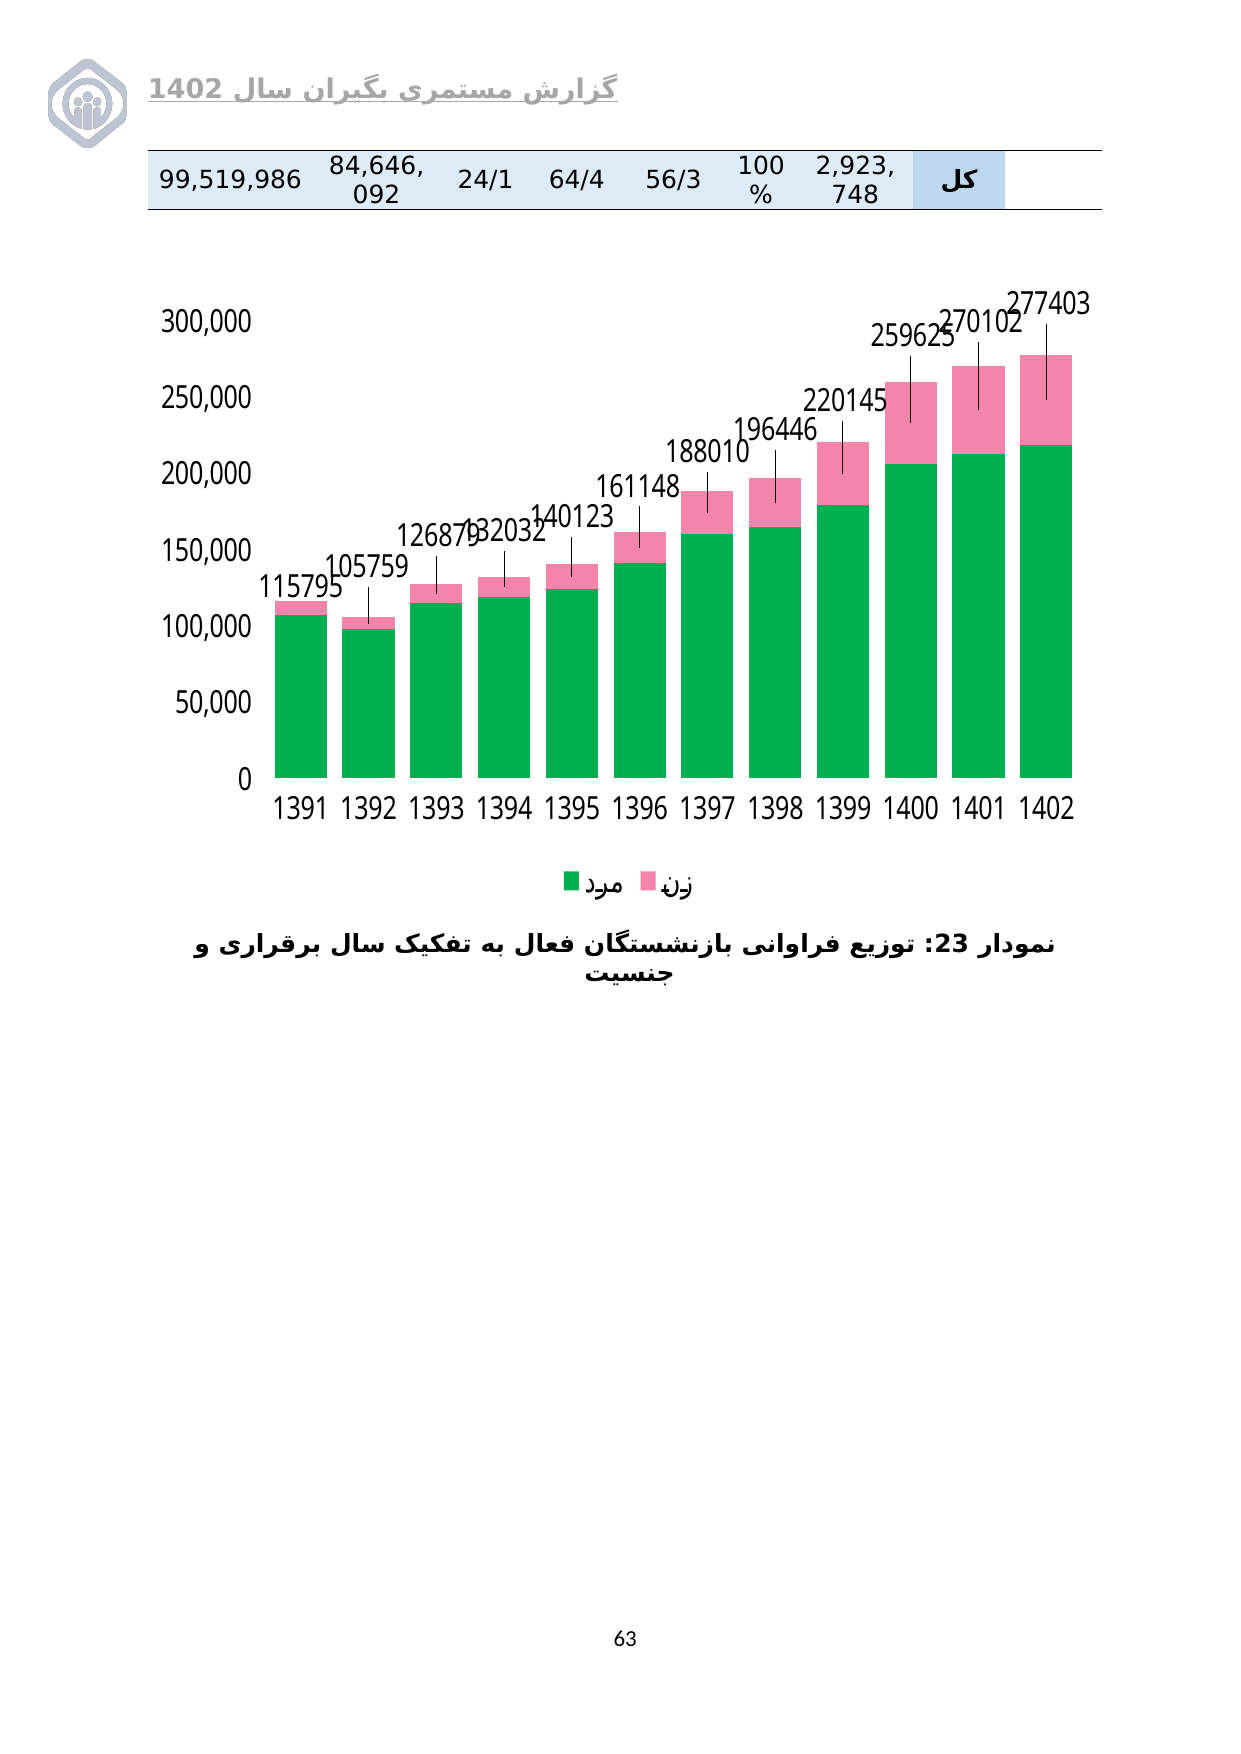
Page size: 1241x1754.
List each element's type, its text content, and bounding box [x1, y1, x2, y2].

subtitle نمودار 23: توزیع فراوانی بازنشستگان فعال به تفکیک سال برقراری و جنسیت [148, 929, 1102, 987]
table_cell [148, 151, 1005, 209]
